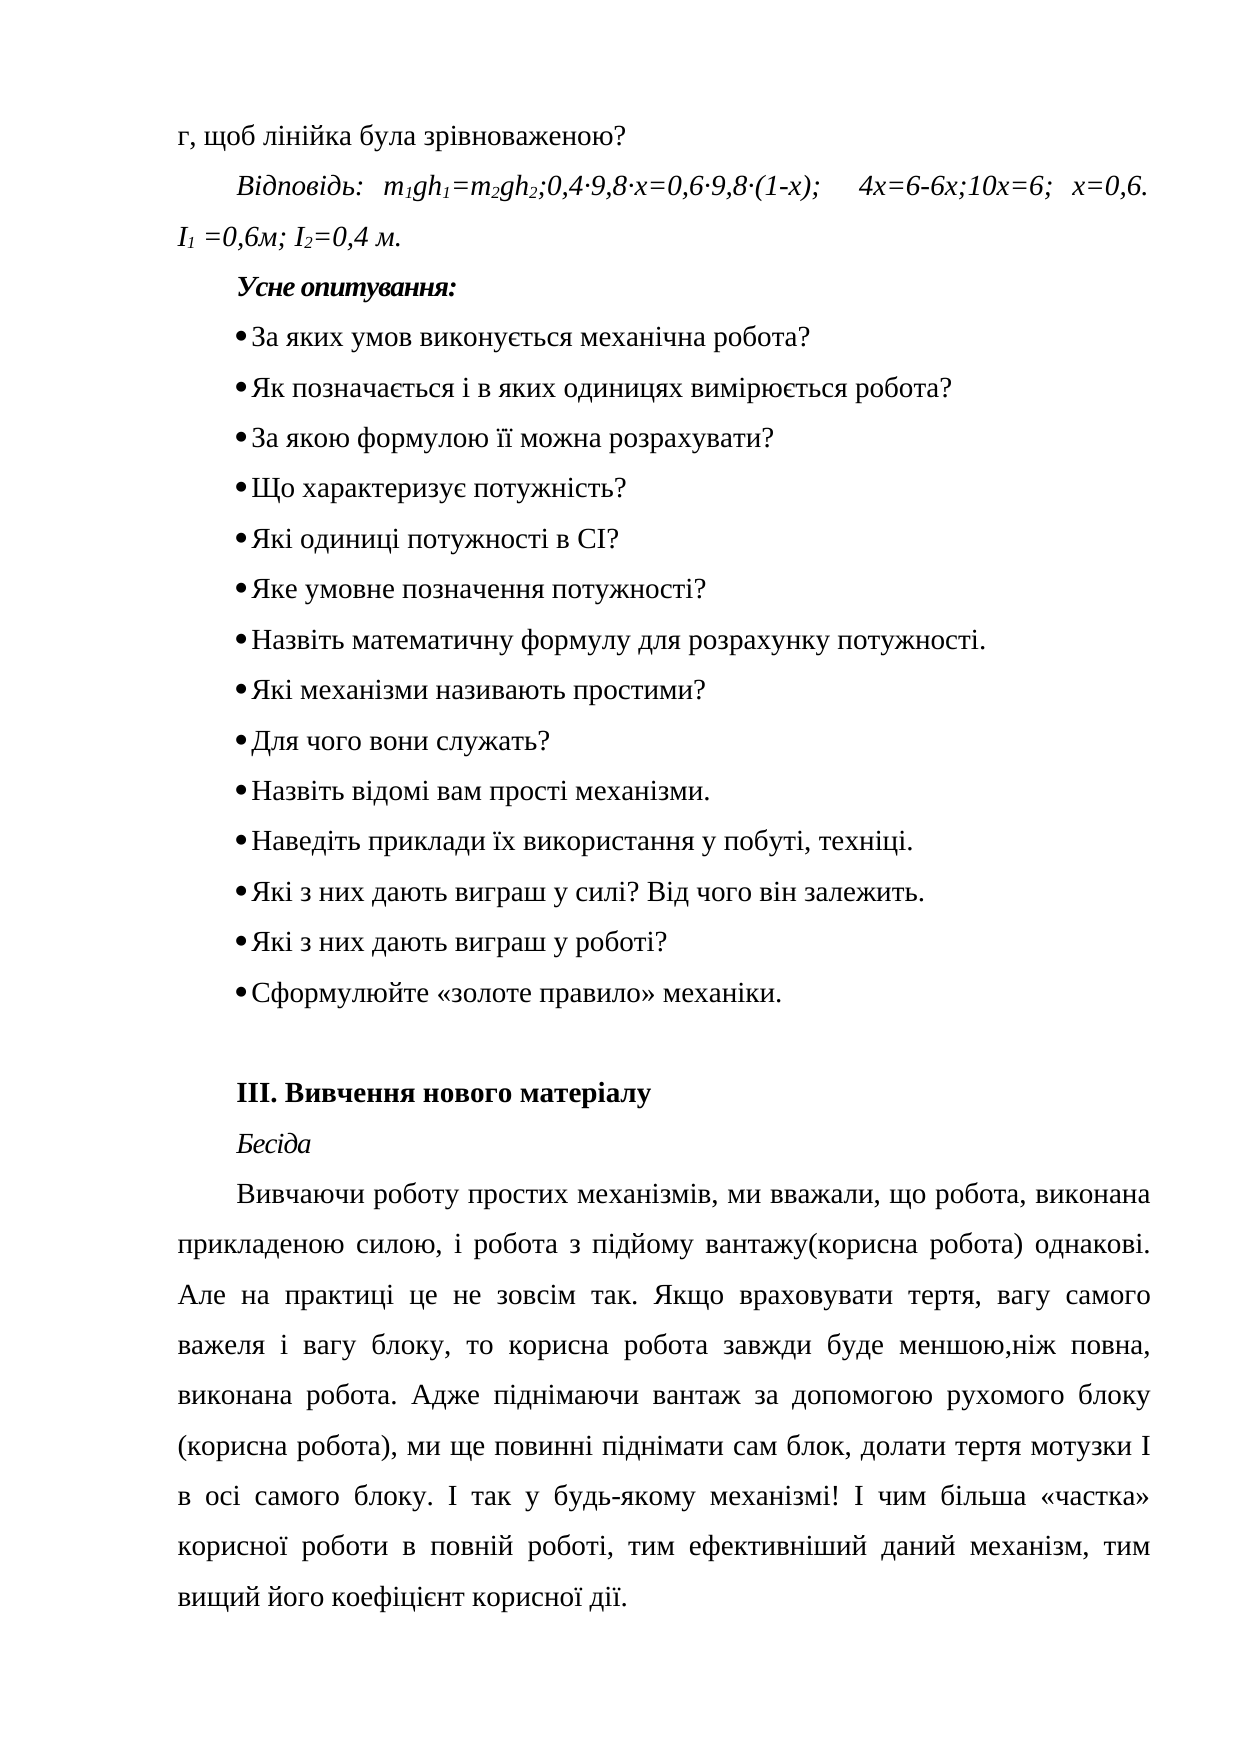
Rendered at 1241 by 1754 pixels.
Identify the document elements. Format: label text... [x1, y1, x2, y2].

list Для чого вони служать? [177, 723, 1152, 756]
list Сформулюйте «золоте правило» механіки. [177, 975, 1152, 1008]
list Які з них дають виграш у роботі? [177, 924, 1152, 958]
list Назвіть відомі вам прості механізми. [177, 773, 1152, 807]
list Які одиниці потужності в СІ? [177, 521, 1152, 555]
list Як позначається і в яких одиницях вимірюється робота? [177, 370, 1152, 403]
list Наведіть приклади їх використання у побуті, техніці. [177, 823, 1152, 857]
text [177, 118, 1152, 152]
list Які механізми називають простими? [177, 672, 1152, 706]
text Вивчаючи роботу простих механізмів, ми вважали, що робота, виконана прикладеною силою, і робота з підйому вантажу(корисна робота) однакові. Але на практиці це не зовсім так. Якщо враховувати тертя, вагу самого важеля і вагу блоку, то корисна робота завжди буде меншою,ніж повна, виконана робота. Адже піднімаючи вантаж за допомогою рухомого блоку (корисна робота), ми ще повинні піднімати сам блок, долати тертя мотузки І в осі самого блоку. І так у будь-якому механізмі! І чим більша «частка» корисної роботи в повній роботі, тим ефективніший даний механізм, тим вищий його коефіцієнт корисної дії. [177, 1176, 1152, 1612]
list За якою формулою її можна розрахувати? [177, 420, 1152, 454]
text Бесіда [177, 1126, 1152, 1159]
list За яких умов виконується механічна робота? [177, 319, 1152, 353]
text Відповідь: т1gh1=т2gh2;0,4∙9,8∙х=0,6∙9,8∙(1-х); 4х=6-6х;10х=6; х=0,6. І1 =0,6м; І2=0,4 м. [177, 168, 1152, 252]
list Яке умовне позначення потужності? [177, 571, 1152, 605]
text ІІІ. Вивчення нового матеріалу [236, 1076, 1152, 1109]
text Усне опитування: [177, 269, 1152, 303]
list Що характеризує потужність? [177, 471, 1152, 504]
list Назвіть математичну формулу для розрахунку потужності. [177, 622, 1152, 656]
list Які з них дають виграш у силі? Від чого він залежить. [177, 874, 1152, 908]
